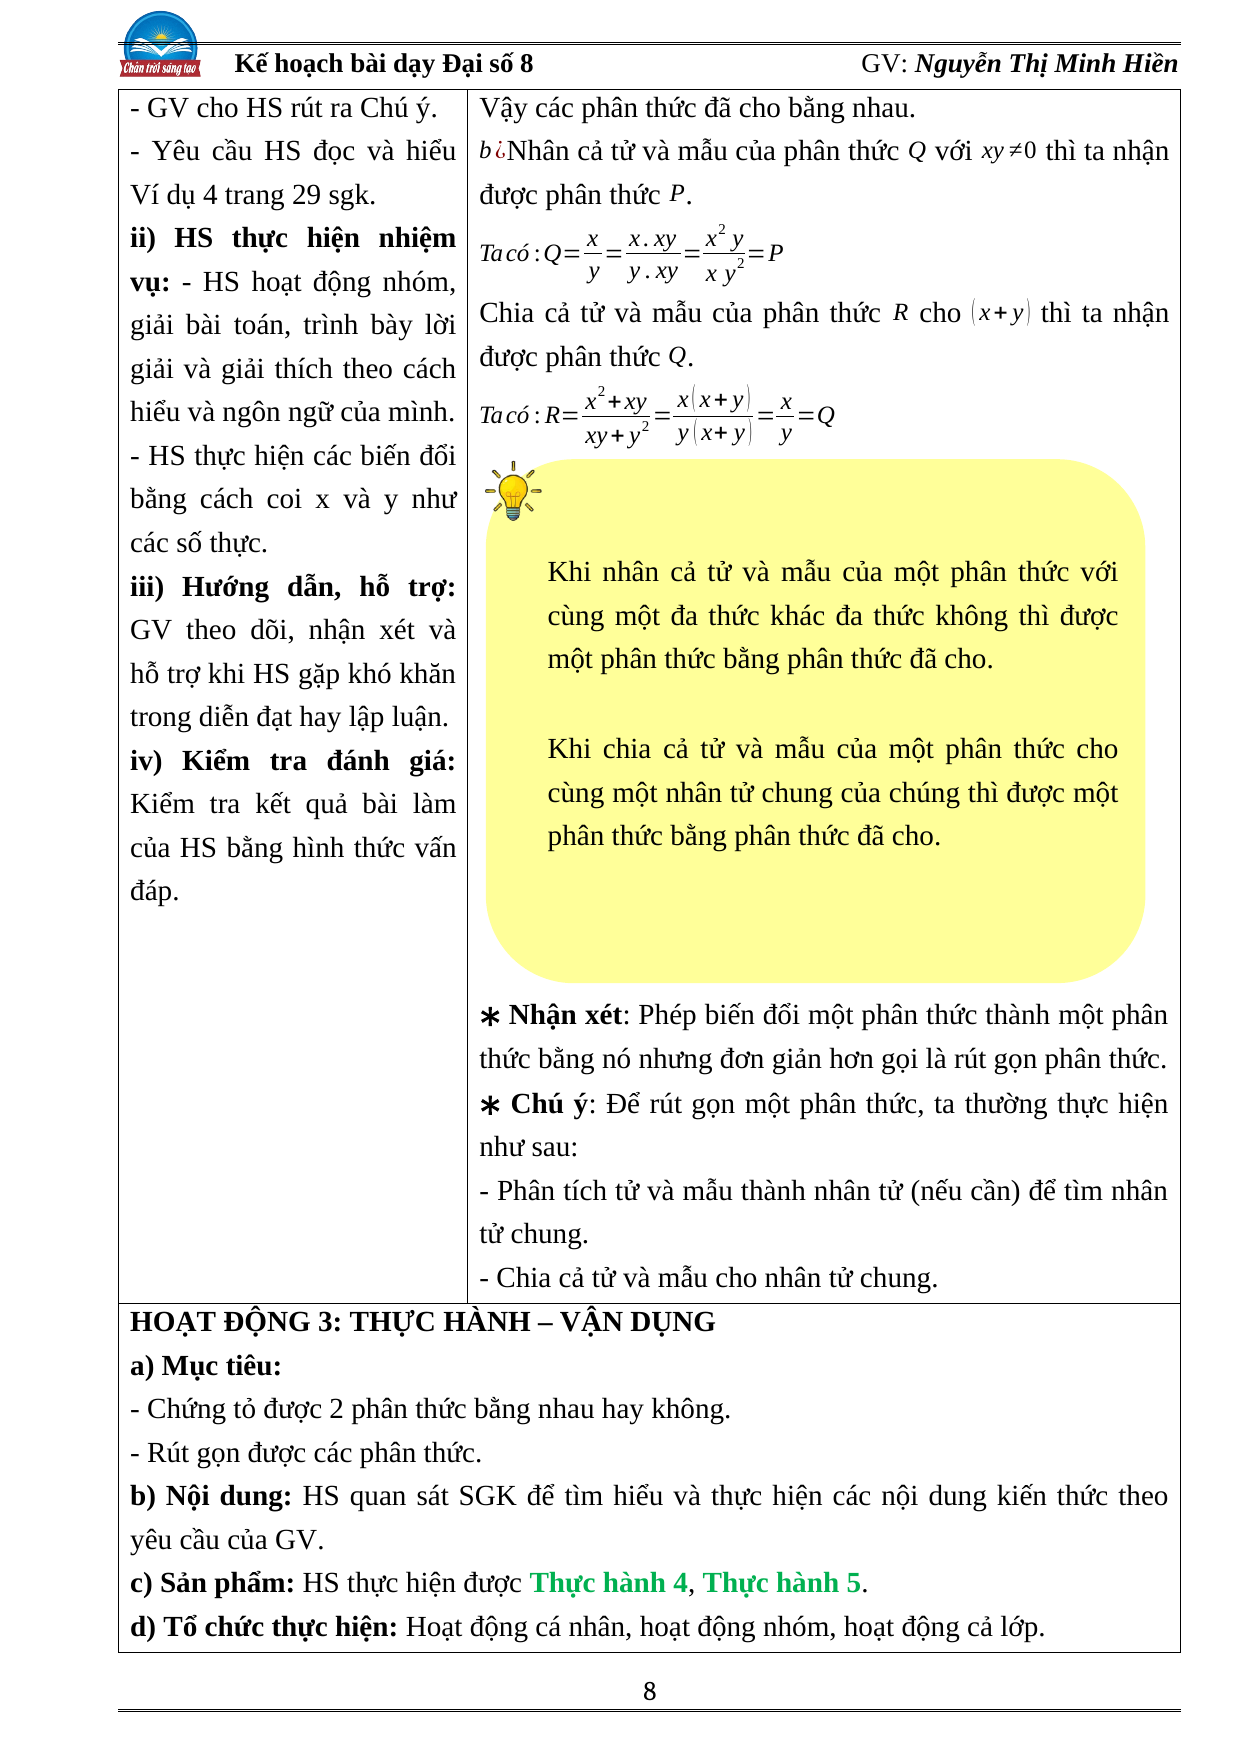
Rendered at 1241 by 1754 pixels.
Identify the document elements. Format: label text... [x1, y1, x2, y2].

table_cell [468, 90, 1180, 1303]
table_cell HOẠT ĐỘNG 3: THỰC HÀNH – VẬN DỤNG a) Mục tiêu: - Chứng tỏ được 2 phân thức bằng nhau hay không. - Rút gọn được các phân thức. b) Nội dung: HS quan sát SGK để tìm hiểu và thực hiện các nội dung kiến thức theo yêu cầu của GV. c) Sản phẩm: HS thực hiện được Thực hành 4, Thực hành 5. d) Tổ chức thực hiện: Hoạt động cá nhân, hoạt động nhóm, hoạt động cả lớp. [119, 1304, 1180, 1652]
picture [118, 45, 201, 78]
picture [150, 31, 172, 42]
picture [479, 457, 550, 529]
picture [118, 9, 201, 42]
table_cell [119, 90, 467, 1303]
